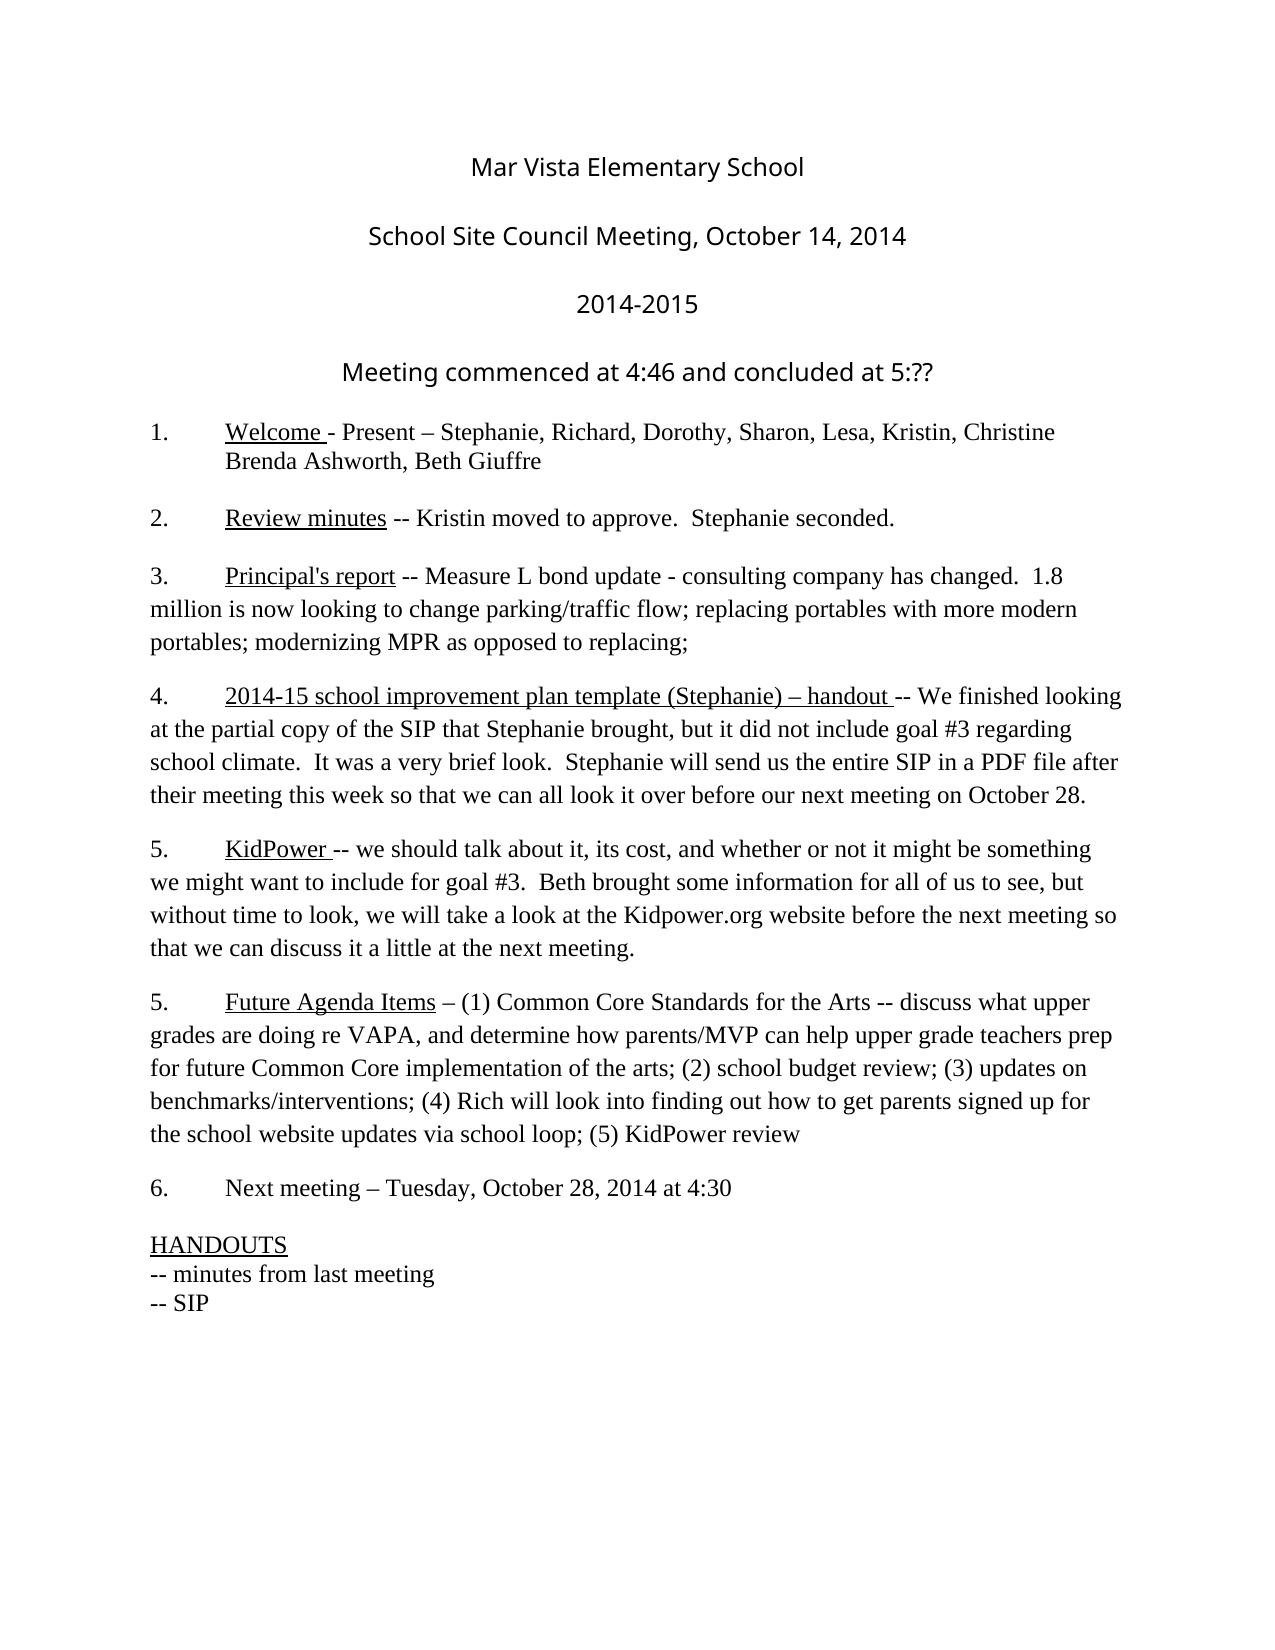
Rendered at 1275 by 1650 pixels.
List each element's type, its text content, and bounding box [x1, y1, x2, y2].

text 5. Future Agenda Items – (1) Common Core Standards for the Arts -- discuss what upper grades are doing re VAPA, and determine how parents/MVP can help upper grade teachers prep for future Common Core implementation of the arts; (2) school budget review; (3) updates on benchmarks/interventions; (4) Rich will look into finding out how to get parents signed up for the school website updates via school loop; (5) KidPower review [150, 987, 1125, 1147]
text Meeting commenced at 4:46 and concluded at 5:?? [150, 354, 1125, 388]
text 1. Welcome - Present – Stephanie, Richard, Dorothy, Sharon, Lesa, Kristin, Christine Brenda Ashworth, Beth Giuffre [150, 417, 1125, 475]
text Mar Vista Elementary School [150, 150, 1125, 184]
text 5. KidPower -- we should talk about it, its cost, and whether or not it might be something we might want to include for goal #3. Beth brought some information for all of us to see, but without time to look, we will take a look at the Kidpower.org website before the next meeting so that we can discuss it a little at the next meeting. [150, 834, 1125, 962]
text 4. 2014-15 school improvement plan template (Stephanie) – handout -- We finished looking at the partial copy of the SIP that Stephanie brought, but it did not include goal #3 regarding school climate. It was a very brief look. Stephanie will send us the entire SIP in a PDF file after their meeting this week so that we can all look it over before our next meeting on October 28. [150, 681, 1125, 809]
text -- SIP [150, 1288, 1125, 1316]
text School Site Council Meeting, October 14, 2014 [150, 218, 1125, 252]
text 2014-2015 [150, 286, 1125, 320]
text 2. Review minutes -- Kristin moved to approve. Stephanie seconded. [150, 503, 1125, 532]
text 6. Next meeting – Tuesday, October 28, 2014 at 4:30 [150, 1173, 1125, 1201]
text -- minutes from last meeting [150, 1259, 1125, 1288]
text HANDOUTS [150, 1230, 1125, 1259]
text 3. Principal's report -- Measure L bond update - consulting company has changed. 1.8 million is now looking to change parking/traffic flow; replacing portables with more modern portables; modernizing MPR as opposed to replacing; [150, 561, 1125, 656]
